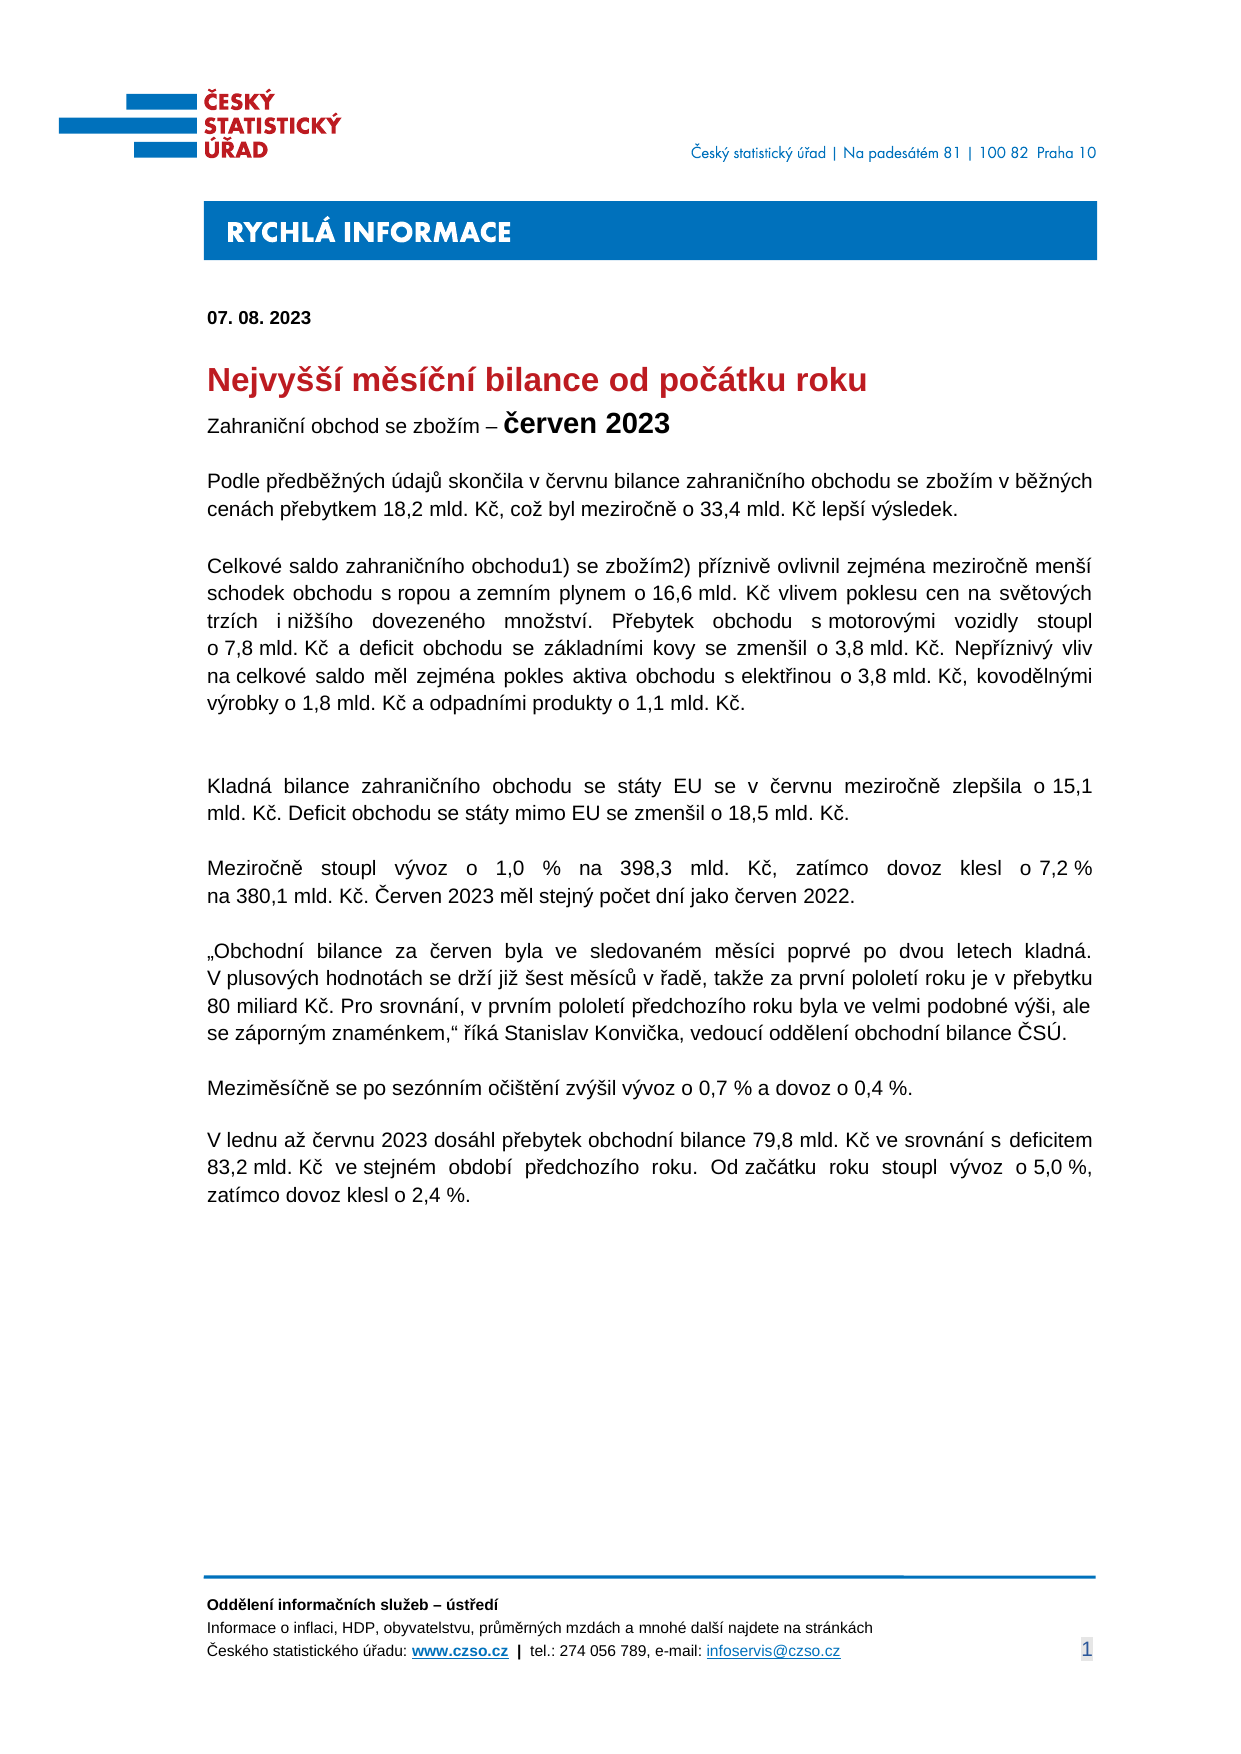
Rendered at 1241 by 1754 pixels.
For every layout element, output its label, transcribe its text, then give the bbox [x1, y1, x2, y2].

title Nejvyšší měsíční bilance od počátku roku [207, 361, 1092, 398]
